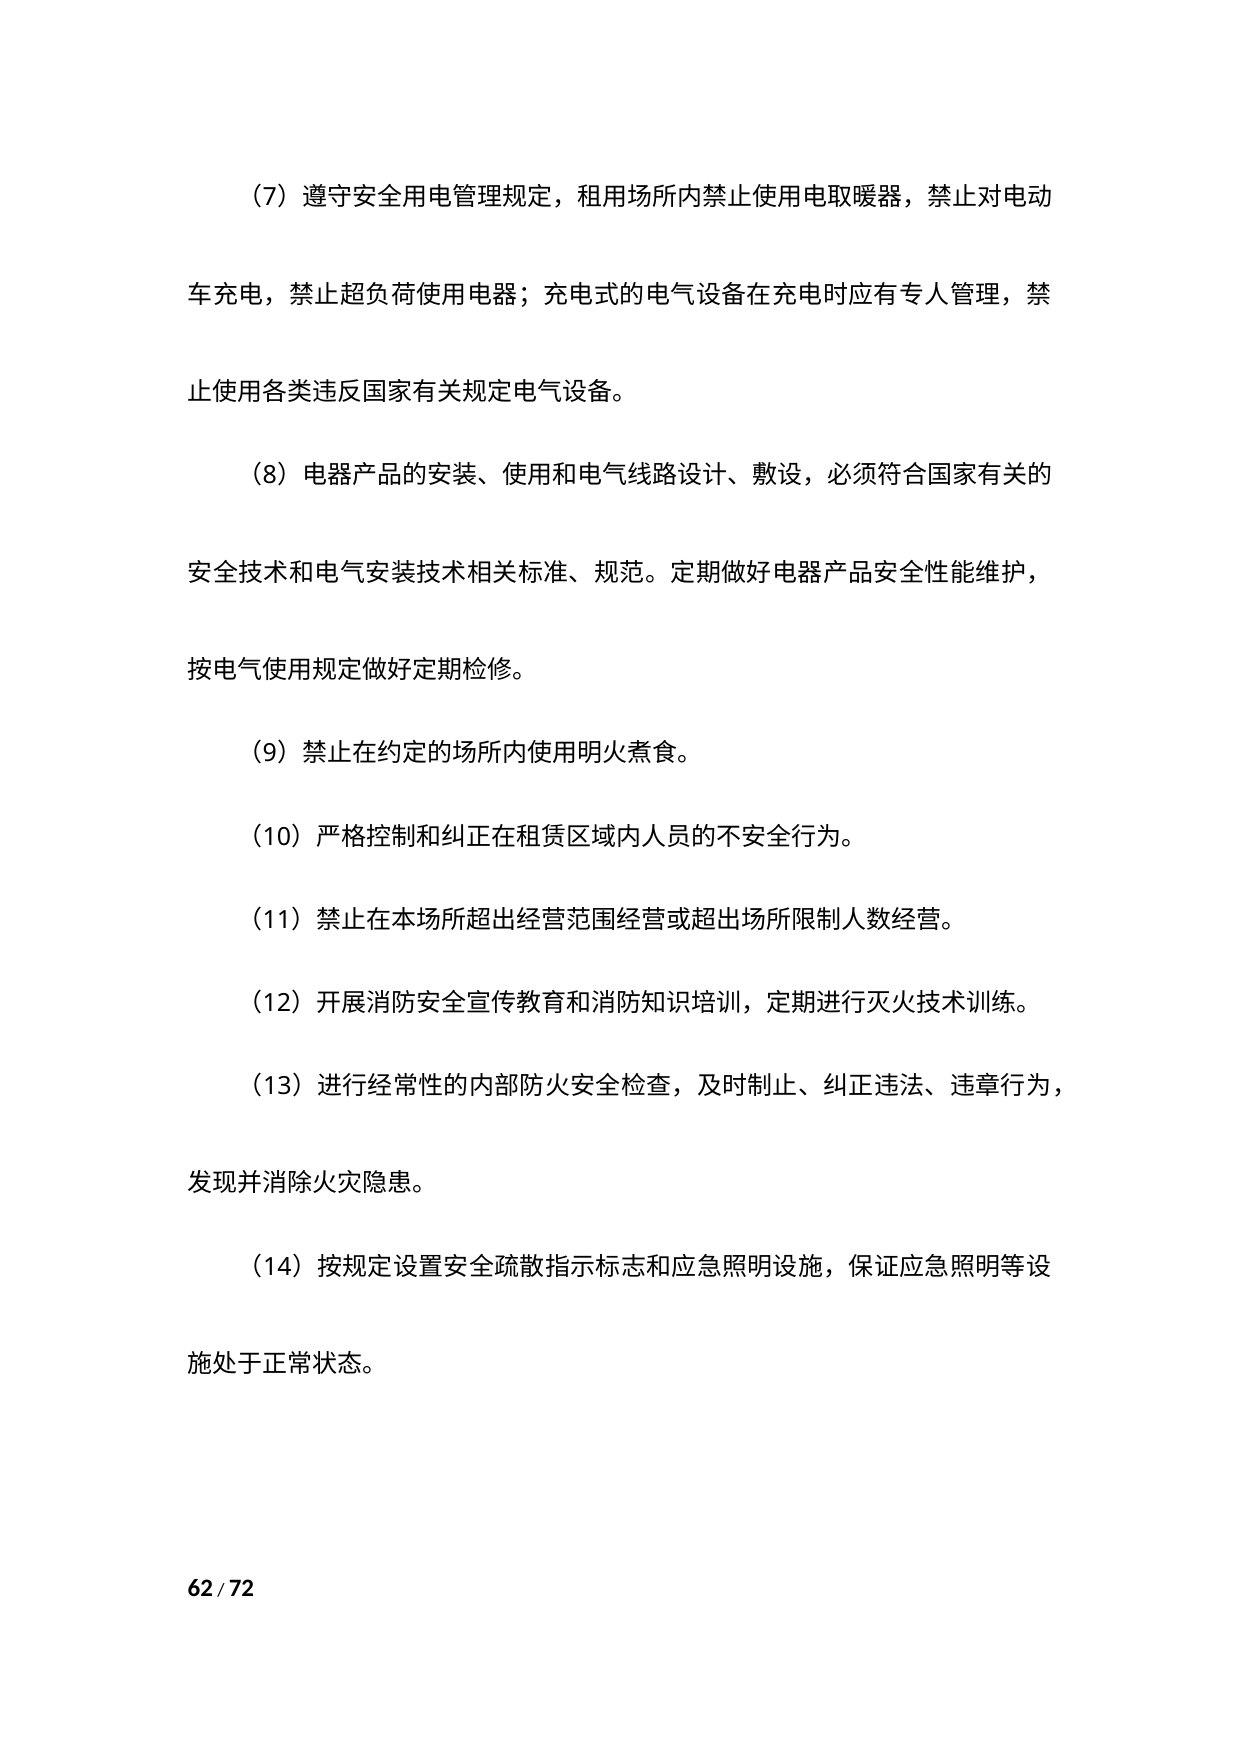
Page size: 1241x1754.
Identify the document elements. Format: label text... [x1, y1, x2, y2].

text （7）遵守安全用电管理规定，租用场所内禁止使用电取暖器，禁止对电动车充电，禁止超负荷使用电器；充电式的电气设备在充电时应有专人管理，禁止使用各类违反国家有关规定电气设备。 [187, 162, 1053, 422]
text （12）开展消防安全宣传教育和消防知识培训，定期进行灭火技术训练。 [187, 968, 1053, 1033]
text （11）禁止在本场所超出经营范围经营或超出场所限制人数经营。 [187, 885, 1053, 950]
text （14）按规定设置安全疏散指示标志和应急照明设施，保证应急照明等设施处于正常状态。 [187, 1232, 1053, 1394]
text （10）严格控制和纠正在租赁区域内人员的不安全行为。 [187, 802, 1053, 867]
text （8）电器产品的安装、使用和电气线路设计、敷设，必须符合国家有关的安全技术和电气安装技术相关标准、规范。定期做好电器产品安全性能维护，按电气使用规定做好定期检修。 [187, 440, 1053, 700]
text （9）禁止在约定的场所内使用明火煮食。 [187, 718, 1053, 783]
text （13）进行经常性的内部防火安全检查，及时制止、纠正违法、违章行为，发现并消除火灾隐患。 [187, 1051, 1053, 1213]
